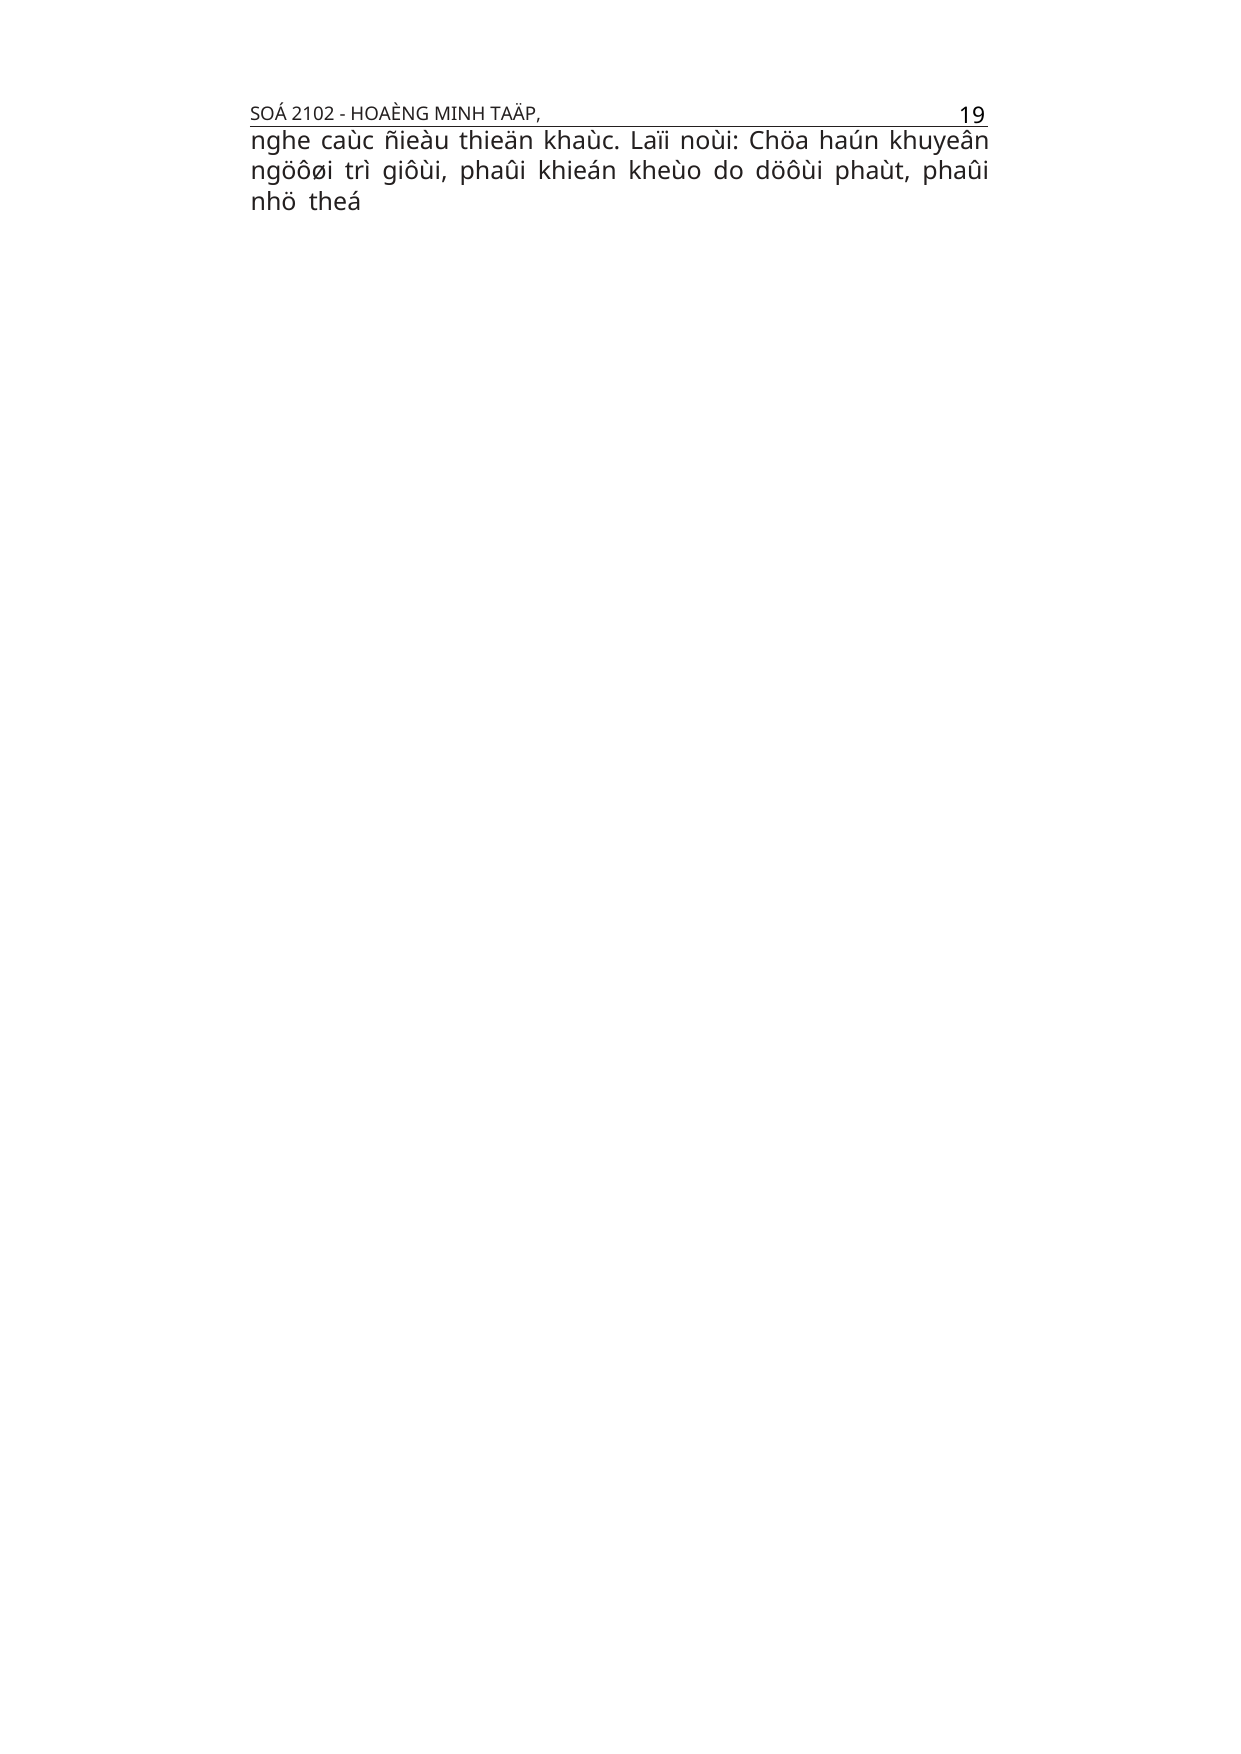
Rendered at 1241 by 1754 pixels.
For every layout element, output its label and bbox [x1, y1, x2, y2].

text [250, 125, 990, 218]
